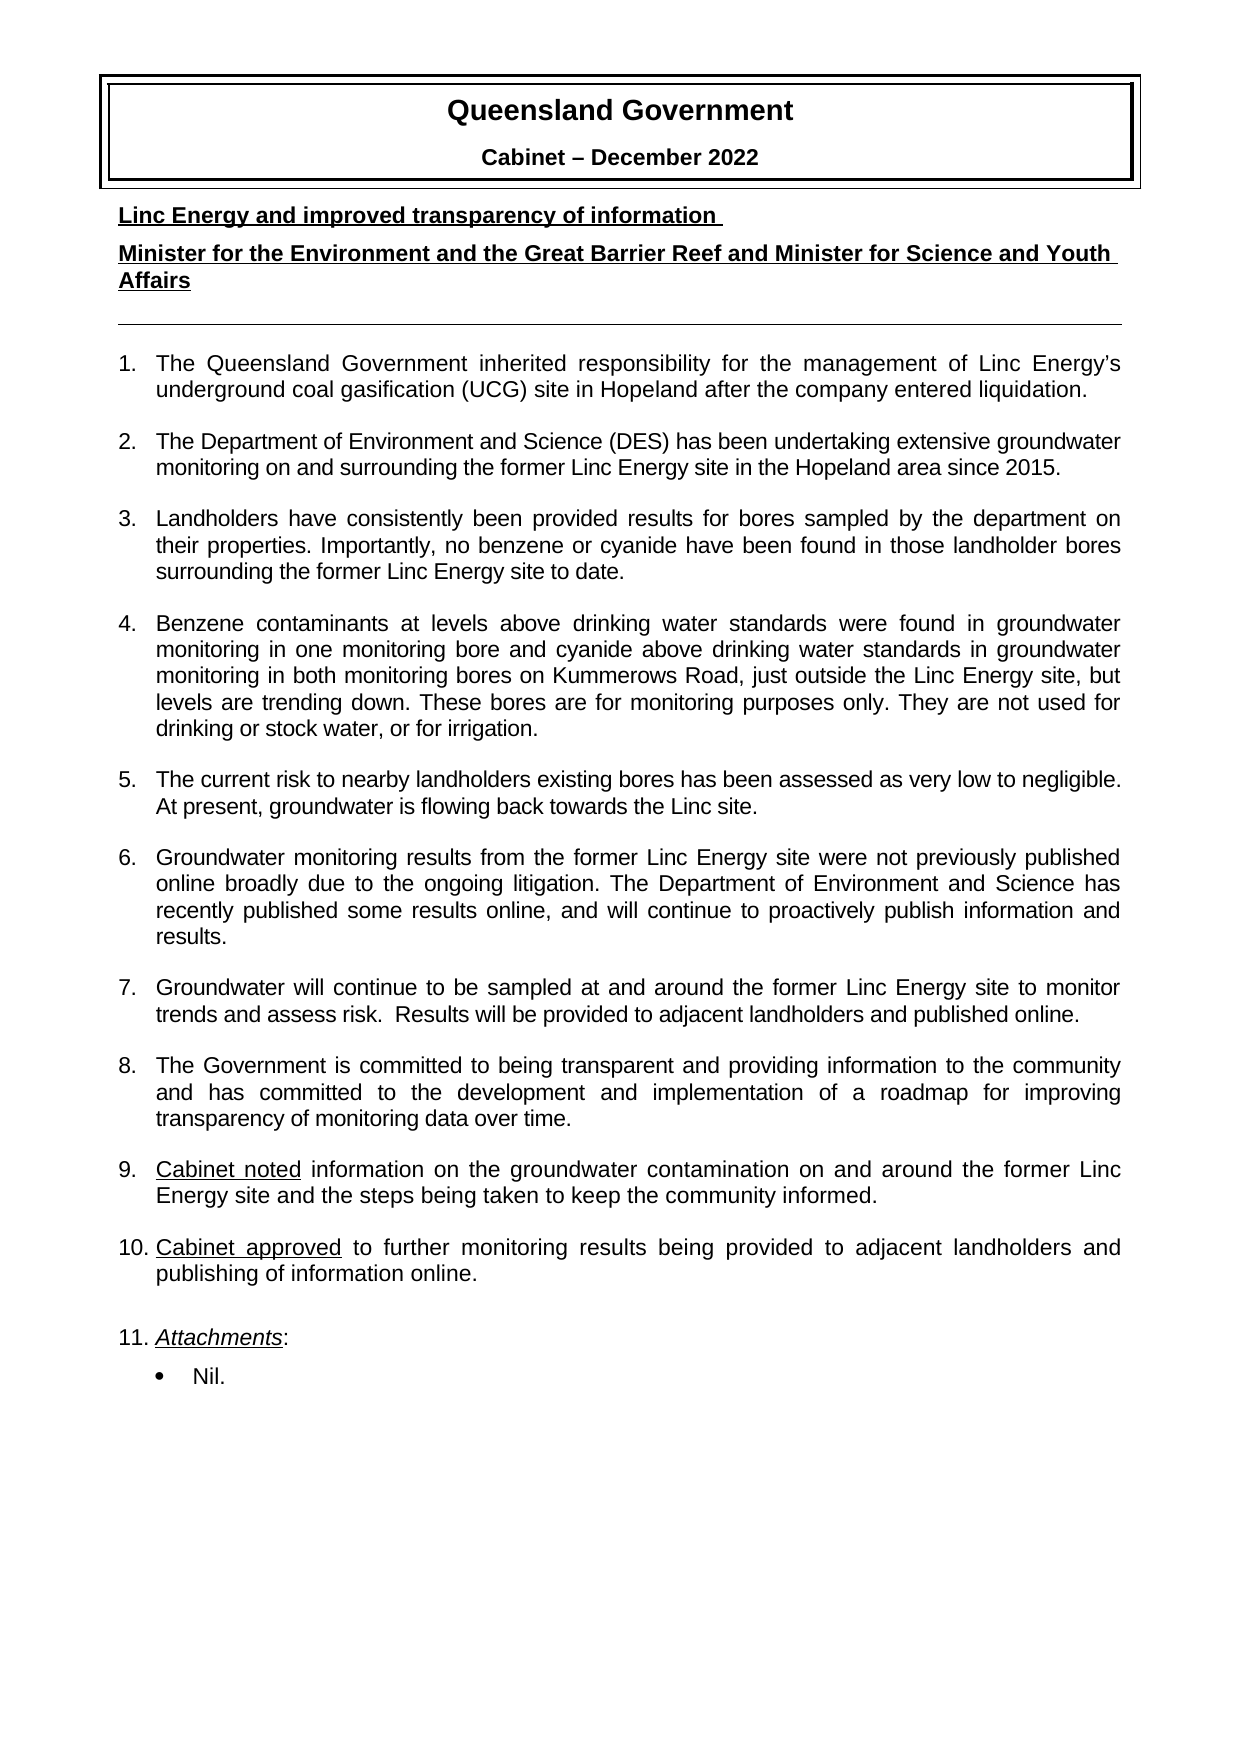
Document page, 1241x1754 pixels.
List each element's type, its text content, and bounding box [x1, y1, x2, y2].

list Landholders have consistently been provided results for bores sampled by the department on their properties. Importantly, no benzene or cyanide have been found in those landholder bores surrounding the former Linc Energy site to date. [118, 505, 1122, 584]
list Attachments: [118, 1324, 1122, 1350]
list Groundwater monitoring results from the former Linc Energy site were not previously published online broadly due to the ongoing litigation. The Department of Environment and Science has recently published some results online, and will continue to proactively publish information and results. [118, 844, 1122, 949]
list Cabinet approved to further monitoring results being provided to adjacent landholders and publishing of information online. [118, 1234, 1122, 1287]
list Cabinet noted information on the groundwater contamination on and around the former Linc Energy site and the steps being taken to keep the community informed. [118, 1156, 1122, 1209]
list The Queensland Government inherited responsibility for the management of Linc Energy’s underground coal gasification (UCG) site in Hopeland after the company entered liquidation. [118, 350, 1122, 403]
list The Government is committed to being transparent and providing information to the community and has committed to the development and implementation of a roadmap for improving transparency of monitoring data over time. [118, 1052, 1122, 1131]
list The current risk to nearby landholders existing bores has been assessed as very low to negligible. At present, groundwater is flowing back towards the Linc site. [118, 766, 1122, 819]
list The Department of Environment and Science (DES) has been undertaking extensive groundwater monitoring on and surrounding the former Linc Energy site in the Hopeland area since 2015. [118, 428, 1122, 480]
list Benzene contaminants at levels above drinking water standards were found in groundwater monitoring in one monitoring bore and cyanide above drinking water standards in groundwater monitoring in both monitoring bores on Kummerows Road, just outside the Linc Energy site, but levels are trending down. These bores are for monitoring purposes only. They are not used for drinking or stock water, or for irrigation. [118, 609, 1122, 741]
list Nil. [155, 1363, 1122, 1389]
list Groundwater will continue to be sampled at and around the former Linc Energy site to monitor trends and assess risk. Results will be provided to adjacent landholders and published online. [118, 974, 1122, 1027]
